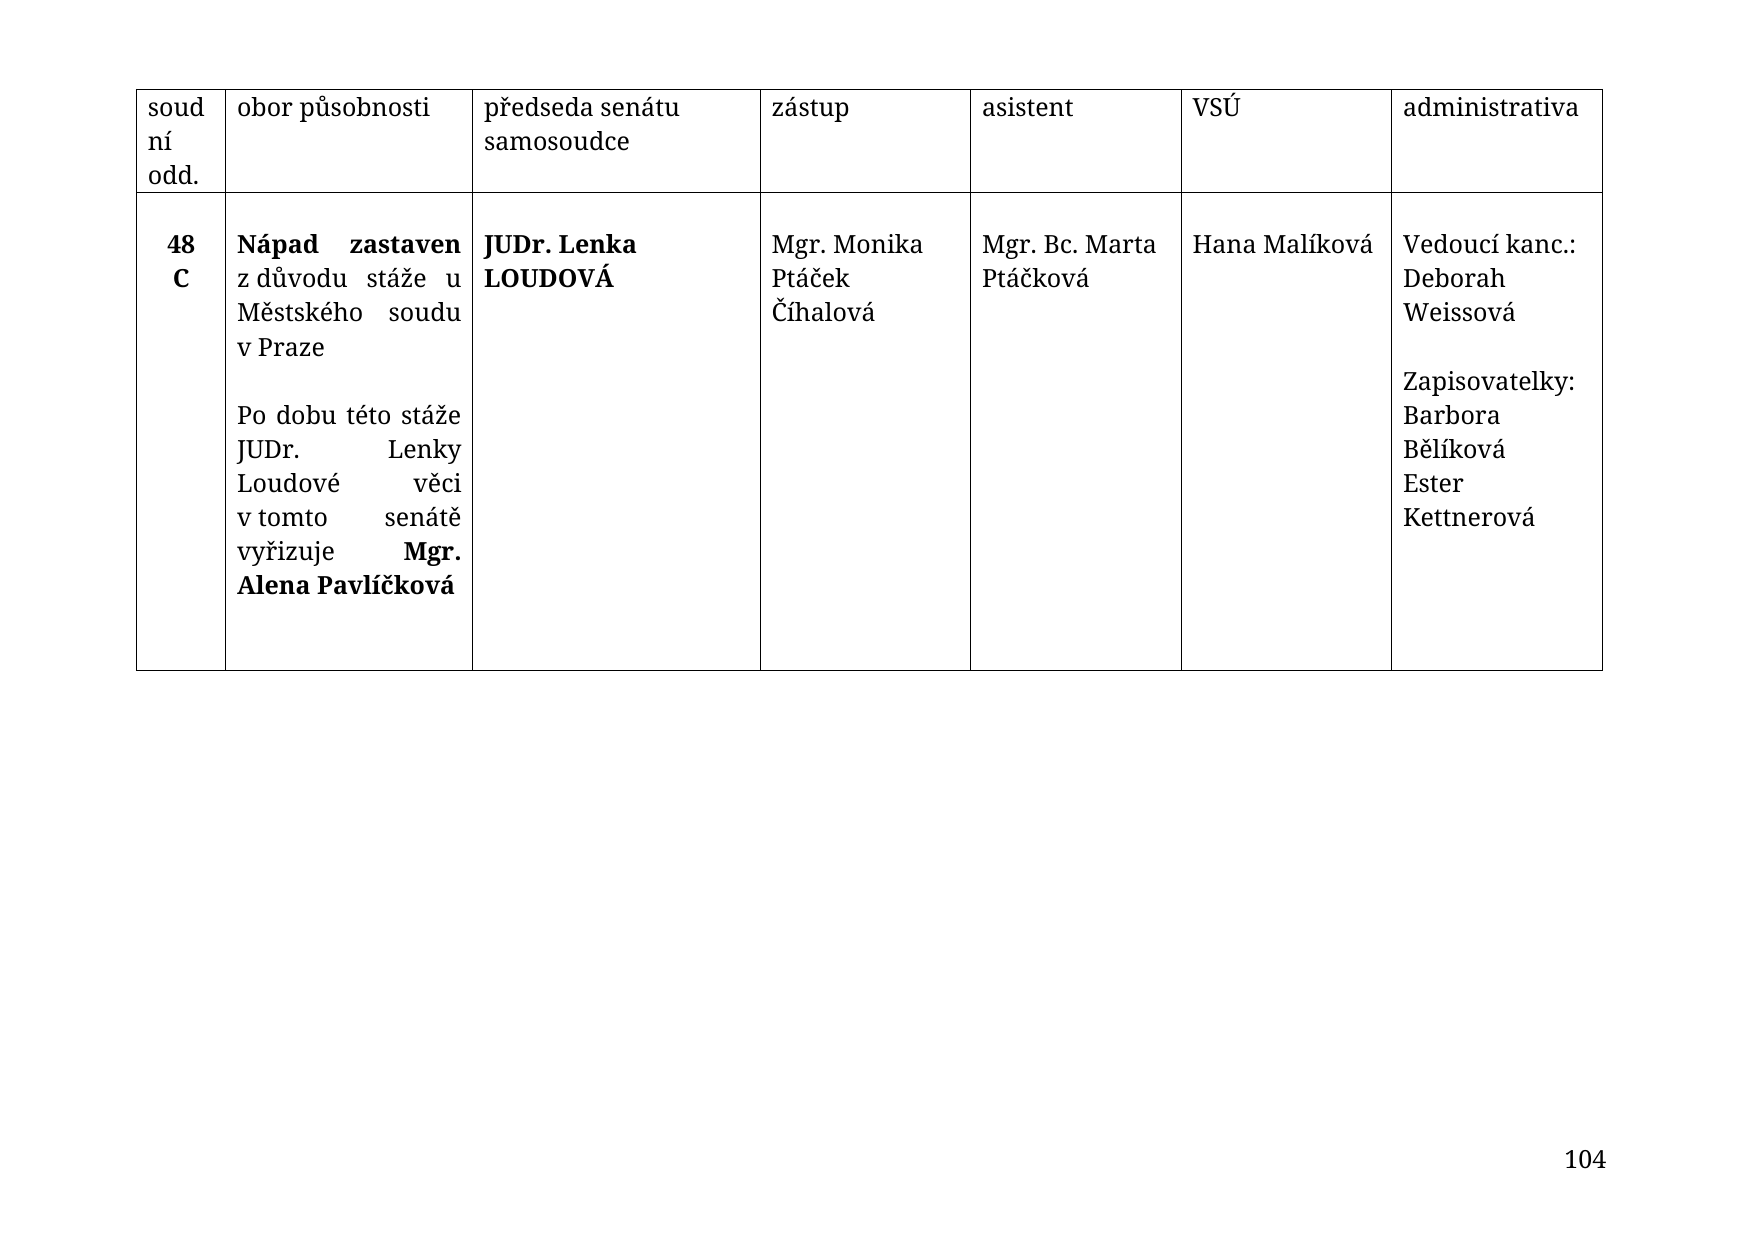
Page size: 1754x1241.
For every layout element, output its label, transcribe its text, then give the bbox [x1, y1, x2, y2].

table_cell 48 C [137, 193, 225, 670]
table_cell JUDr. Lenka LOUDOVÁ [473, 193, 760, 670]
table_cell Mgr. Monika Ptáček Číhalová [761, 193, 970, 670]
table_header obor působnosti [226, 90, 472, 192]
table_header administrativa [1392, 90, 1602, 192]
table_header předseda senátu samosoudce [473, 90, 760, 192]
table_cell Hana Malíková [1182, 193, 1391, 670]
table_cell Nápad zastaven z důvodu stáže u Městského soudu v Praze Po dobu této stáže JUDr. Lenky Loudové věci v tomto senátě vyřizuje Mgr. Alena Pavlíčková [226, 193, 472, 670]
table_cell Mgr. Bc. Marta Ptáčková [971, 193, 1181, 670]
table_cell Vedoucí kanc.: Deborah Weissová Zapisovatelky: Barbora Bělíková Ester Kettnerová [1392, 193, 1602, 670]
table_header soudní odd. [137, 90, 225, 192]
table_header VSÚ [1182, 90, 1391, 192]
table_header zástup [761, 90, 970, 192]
table_header asistent [971, 90, 1181, 192]
